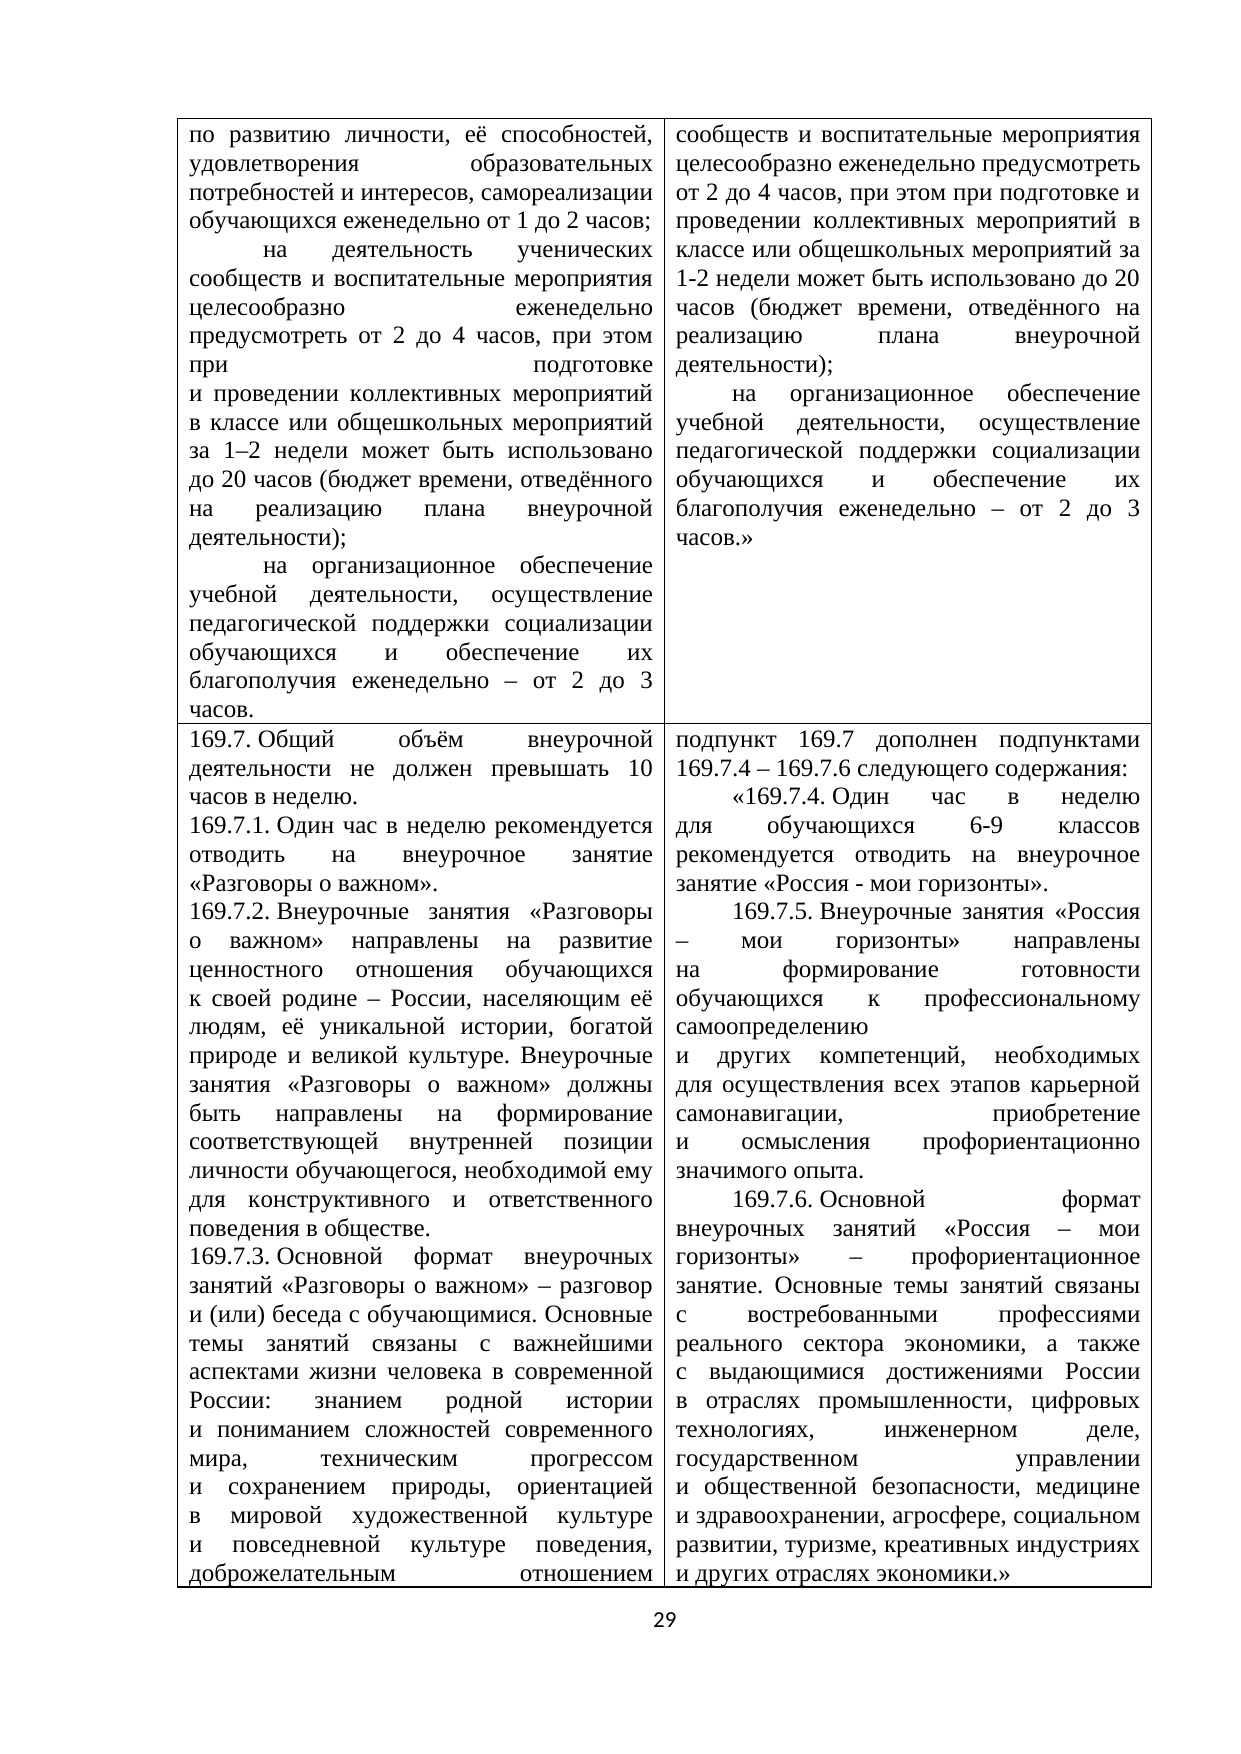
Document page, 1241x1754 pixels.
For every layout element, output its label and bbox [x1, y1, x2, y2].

table_cell [178, 724, 664, 1586]
table_cell [665, 724, 1151, 1586]
table_cell [178, 119, 664, 723]
table_cell [665, 119, 1151, 723]
